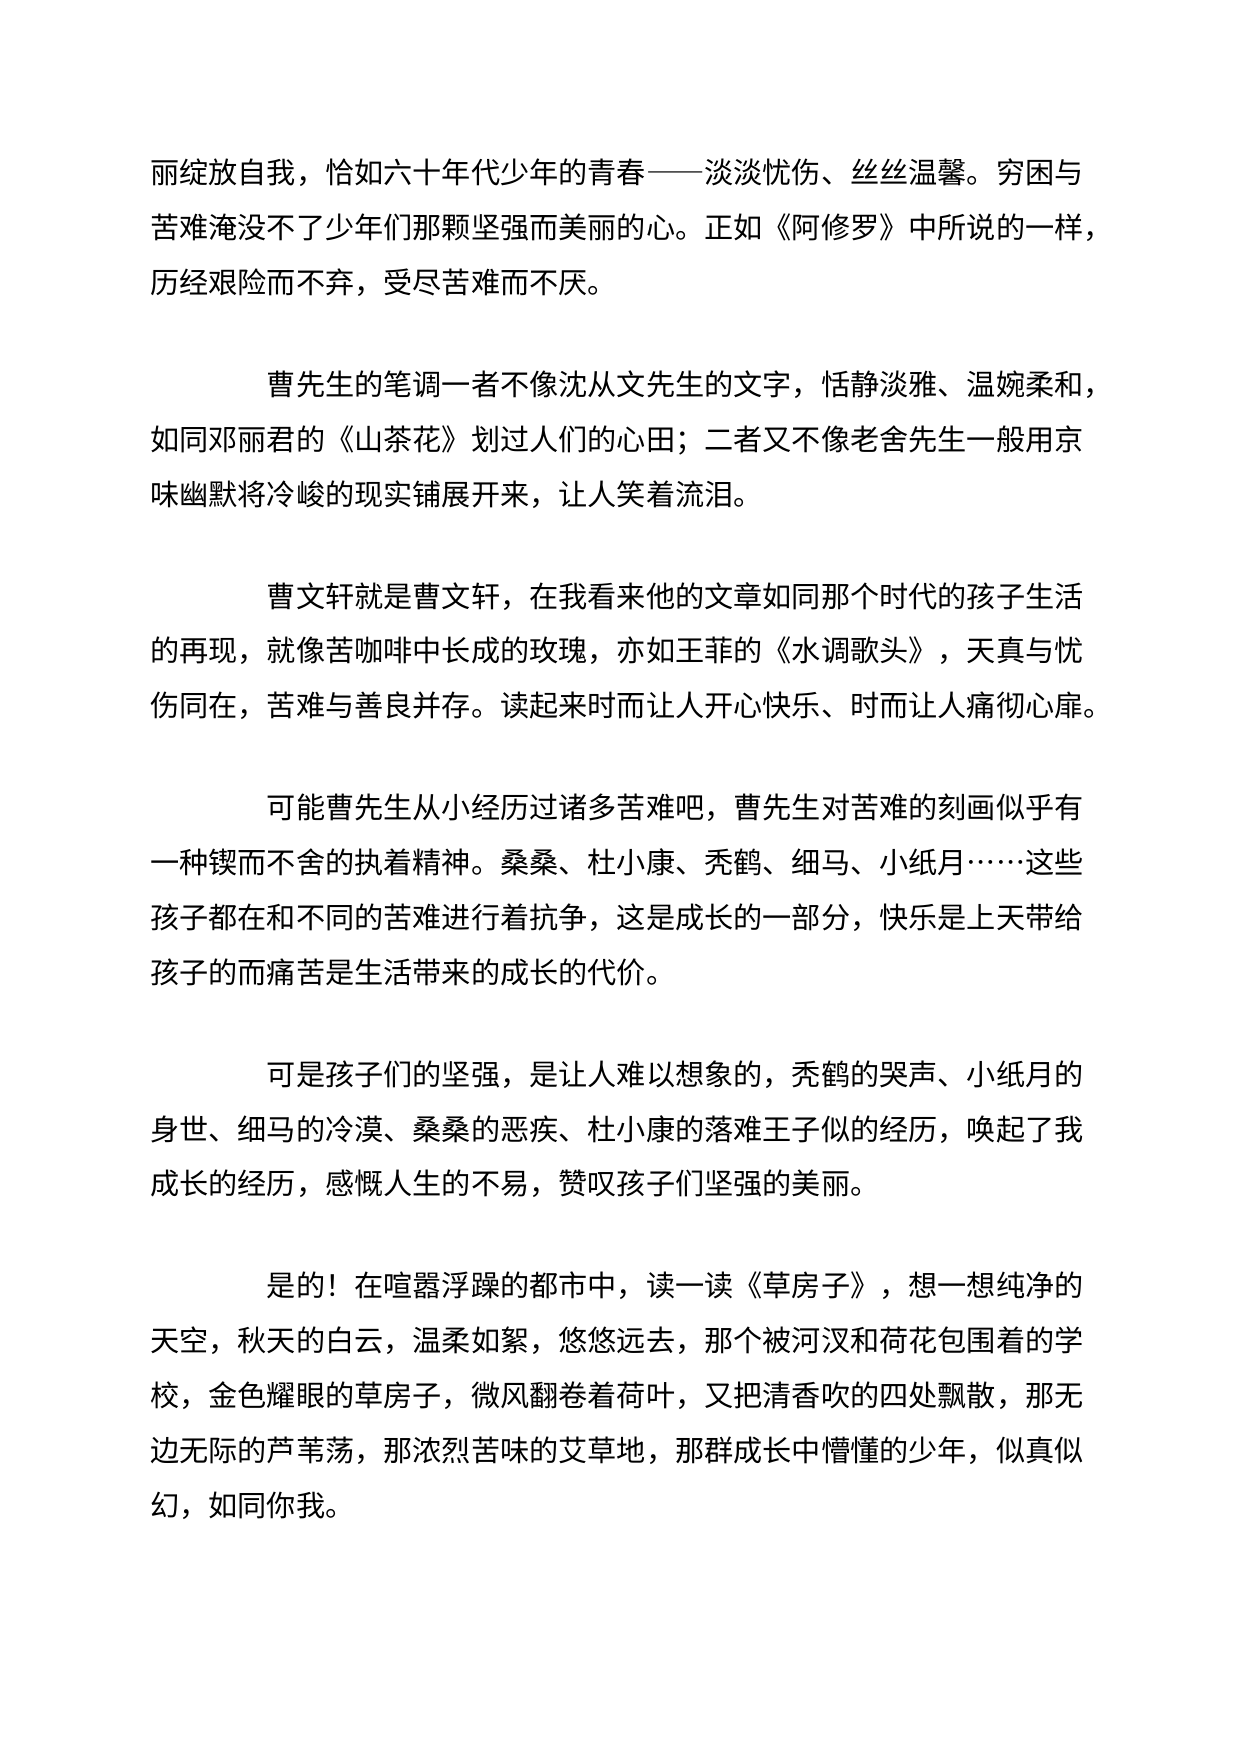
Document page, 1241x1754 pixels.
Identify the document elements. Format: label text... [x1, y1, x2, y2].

text 曹先生的笔调一者不像沈从文先生的文字，恬静淡雅、温婉柔和，如同邓丽君的《山茶花》划过人们的心田；二者又不像老舍先生一般用京味幽默将冷峻的现实铺展开来，让人笑着流泪。 [150, 362, 1090, 514]
text 可是孩子们的坚强，是让人难以想象的，秃鹤的哭声、小纸月的身世、细马的冷漠、桑桑的恶疾、杜小康的落难王子似的经历，唤起了我成长的经历，感慨人生的不易，赞叹孩子们坚强的美丽。 [150, 1051, 1090, 1203]
text 可能曹先生从小经历过诸多苦难吧，曹先生对苦难的刻画似乎有一种锲而不舍的执着精神。桑桑、杜小康、秃鹤、细马、小纸月……这些孩子都在和不同的苦难进行着抗争，这是成长的一部分，快乐是上天带给孩子的而痛苦是生活带来的成长的代价。 [150, 785, 1090, 992]
text 曹文轩就是曹文轩，在我看来他的文章如同那个时代的孩子生活的再现，就像苦咖啡中长成的玫瑰，亦如王菲的《水调歌头》，天真与忧伤同在，苦难与善良并存。读起来时而让人开心快乐、时而让人痛彻心扉。 [150, 573, 1090, 725]
text 是的！在喧嚣浮躁的都市中，读一读《草房子》，想一想纯净的天空，秋天的白云，温柔如絮，悠悠远去，那个被河汊和荷花包围着的学校，金色耀眼的草房子，微风翻卷着荷叶，又把清香吹的四处飘散，那无边无际的芦苇荡，那浓烈苦味的艾草地，那群成长中懵懂的少年，似真似幻，如同你我。 [150, 1263, 1090, 1524]
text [150, 150, 1090, 302]
